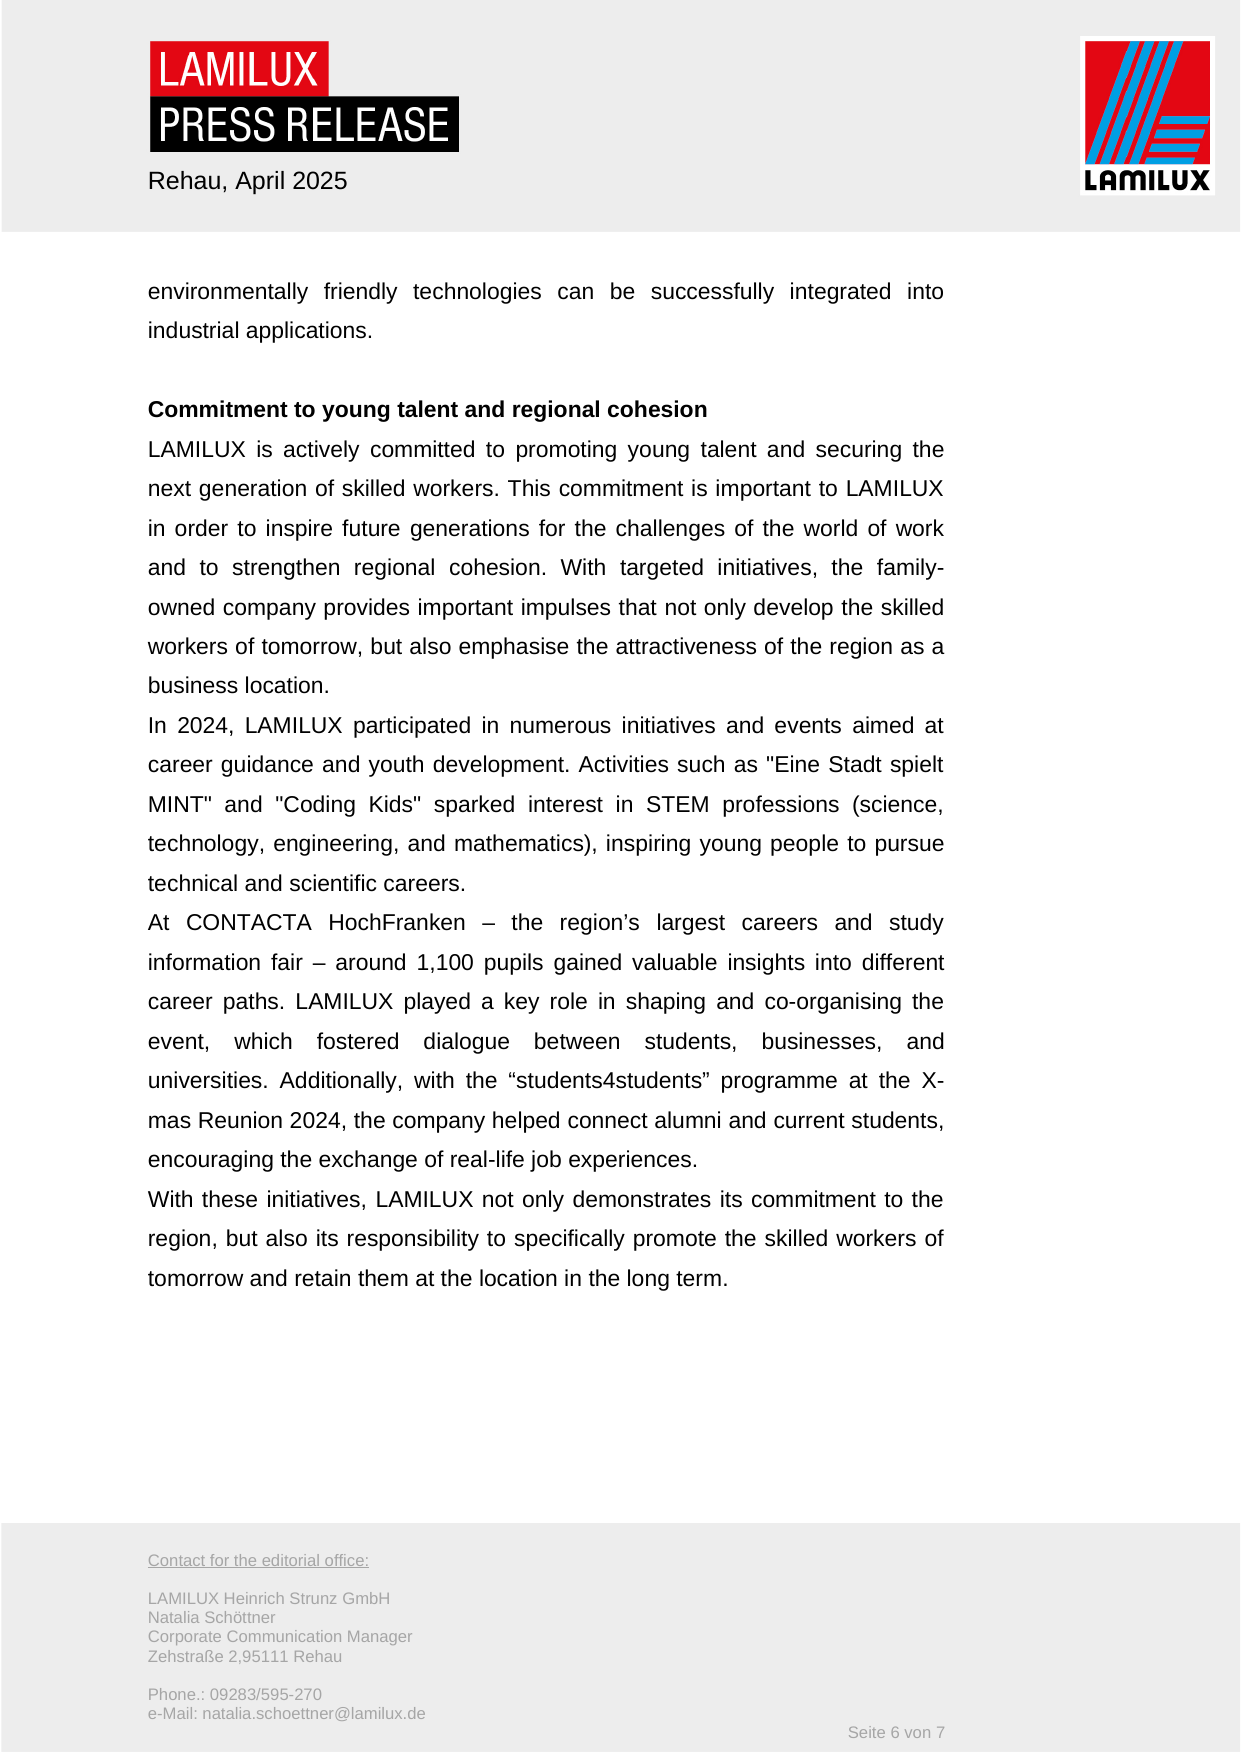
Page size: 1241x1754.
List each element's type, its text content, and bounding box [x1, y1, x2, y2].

text LAMILUX is actively committed to promoting young talent and securing the next generation of skilled workers. This commitment is important to LAMILUX in order to inspire future generations for the challenges of the world of work and to strengthen regional cohesion. With targeted initiatives, the family-owned company provides important impulses that not only develop the skilled workers of tomorrow, but also emphasise the attractiveness of the region as a business location. [148, 436, 945, 699]
text Commitment to young talent and regional cohesion [148, 396, 945, 422]
picture [1, 0, 1241, 232]
text In 2024, LAMILUX participated in numerous initiatives and events aimed at career guidance and youth development. Activities such as "Eine Stadt spielt MINT" and "Coding Kids" sparked interest in STEM professions (science, technology, engineering, and mathematics), inspiring young people to pursue technical and scientific careers. [148, 712, 945, 896]
text With these initiatives, LAMILUX not only demonstrates its commitment to the region, but also its responsibility to specifically promote the skilled workers of tomorrow and retain them at the location in the long term. [148, 1186, 945, 1291]
text At CONTACTA HochFranken – the region’s largest careers and study information fair – around 1,100 pupils gained valuable insights into different career paths. LAMILUX played a key role in shaping and co-organising the event, which fostered dialogue between students, businesses, and universities. Additionally, with the “students4students” programme at the X-mas Reunion 2024, the company helped connect alumni and current students, encouraging the exchange of real-life job experiences. [148, 909, 945, 1172]
picture [1, 1523, 1241, 1752]
